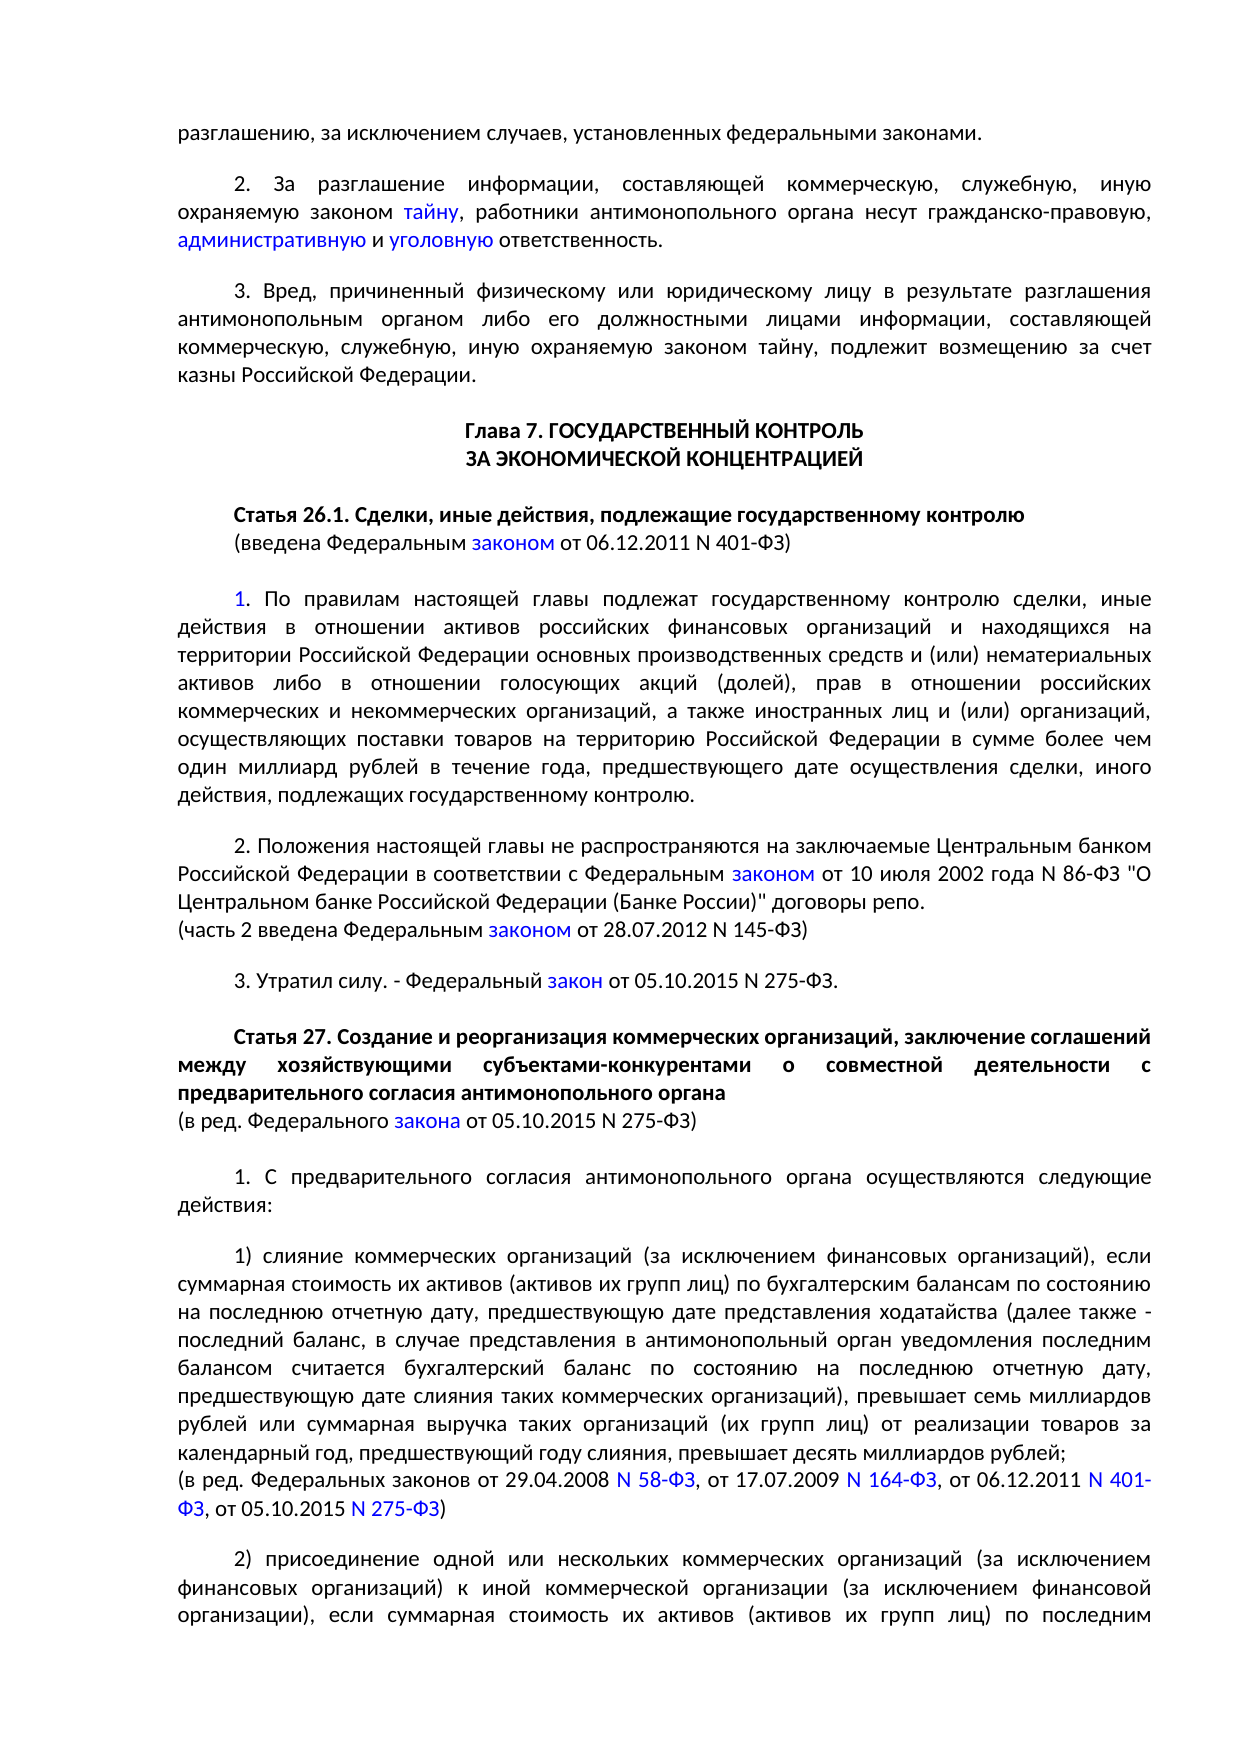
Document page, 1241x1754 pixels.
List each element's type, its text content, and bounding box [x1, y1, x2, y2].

text (в ред. Федеральных законов от 29.04.2008 N 58-ФЗ, от 17.07.2009 N 164-ФЗ, от 06.12.2011 N 401-ФЗ, от 05.10.2015 N 275-ФЗ) [177, 1466, 1152, 1522]
text 1) слияние коммерческих организаций (за исключением финансовых организаций), если суммарная стоимость их активов (активов их групп лиц) по бухгалтерским балансам по состоянию на последнюю отчетную дату, предшествующую дате представления ходатайства (далее также - последний баланс, в случае представления в антимонопольный орган уведомления последним балансом считается бухгалтерский баланс по состоянию на последнюю отчетную дату, предшествующую дате слияния таких коммерческих организаций), превышает семь миллиардов рублей или суммарная выручка таких организаций (их групп лиц) от реализации товаров за календарный год, предшествующий году слияния, превышает десять миллиардов рублей; [177, 1241, 1152, 1466]
text 3. Вред, причиненный физическому или юридическому лицу в результате разглашения антимонопольным органом либо его должностными лицами информации, составляющей коммерческую, служебную, иную охраняемую законом тайну, подлежит возмещению за счет казны Российской Федерации. [177, 276, 1152, 388]
title Статья 27. Создание и реорганизация коммерческих организаций, заключение соглашений между хозяйствующими субъектами-конкурентами о совместной деятельности с предварительного согласия антимонопольного органа [177, 1022, 1152, 1106]
text (часть 2 введена Федеральным законом от 28.07.2012 N 145-ФЗ) [177, 915, 1152, 943]
text 3. Утратил силу. - Федеральный закон от 05.10.2015 N 275-ФЗ. [177, 966, 1152, 994]
text 1. С предварительного согласия антимонопольного органа осуществляются следующие действия: [177, 1162, 1152, 1218]
text 1. По правилам настоящей главы подлежат государственному контролю сделки, иные действия в отношении активов российских финансовых организаций и находящихся на территории Российской Федерации основных производственных средств и (или) нематериальных активов либо в отношении голосующих акций (долей), прав в отношении российских коммерческих и некоммерческих организаций, а также иностранных лиц и (или) организаций, осуществляющих поставки товаров на территорию Российской Федерации в сумме более чем один миллиард рублей в течение года, предшествующего дате осуществления сделки, иного действия, подлежащих государственному контролю. [177, 584, 1152, 808]
title Статья 26.1. Сделки, иные действия, подлежащие государственному контролю [177, 500, 1152, 528]
text 2. Положения настоящей главы не распространяются на заключаемые Центральным банком Российской Федерации в соответствии с Федеральным законом от 10 июля 2002 года N 86-ФЗ "О Центральном банке Российской Федерации (Банке России)" договоры репо. [177, 831, 1152, 915]
title ЗА ЭКОНОМИЧЕСКОЙ КОНЦЕНТРАЦИЕЙ [177, 444, 1152, 472]
title Глава 7. ГОСУДАРСТВЕННЫЙ КОНТРОЛЬ [177, 416, 1152, 444]
text 2. За разглашение информации, составляющей коммерческую, служебную, иную охраняемую законом тайну, работники антимонопольного органа несут гражданско-правовую, административную и уголовную ответственность. [177, 169, 1152, 253]
text (в ред. Федерального закона от 05.10.2015 N 275-ФЗ) [177, 1106, 1152, 1134]
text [177, 1544, 1152, 1629]
text (введена Федеральным законом от 06.12.2011 N 401-ФЗ) [177, 528, 1152, 556]
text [177, 118, 1152, 146]
